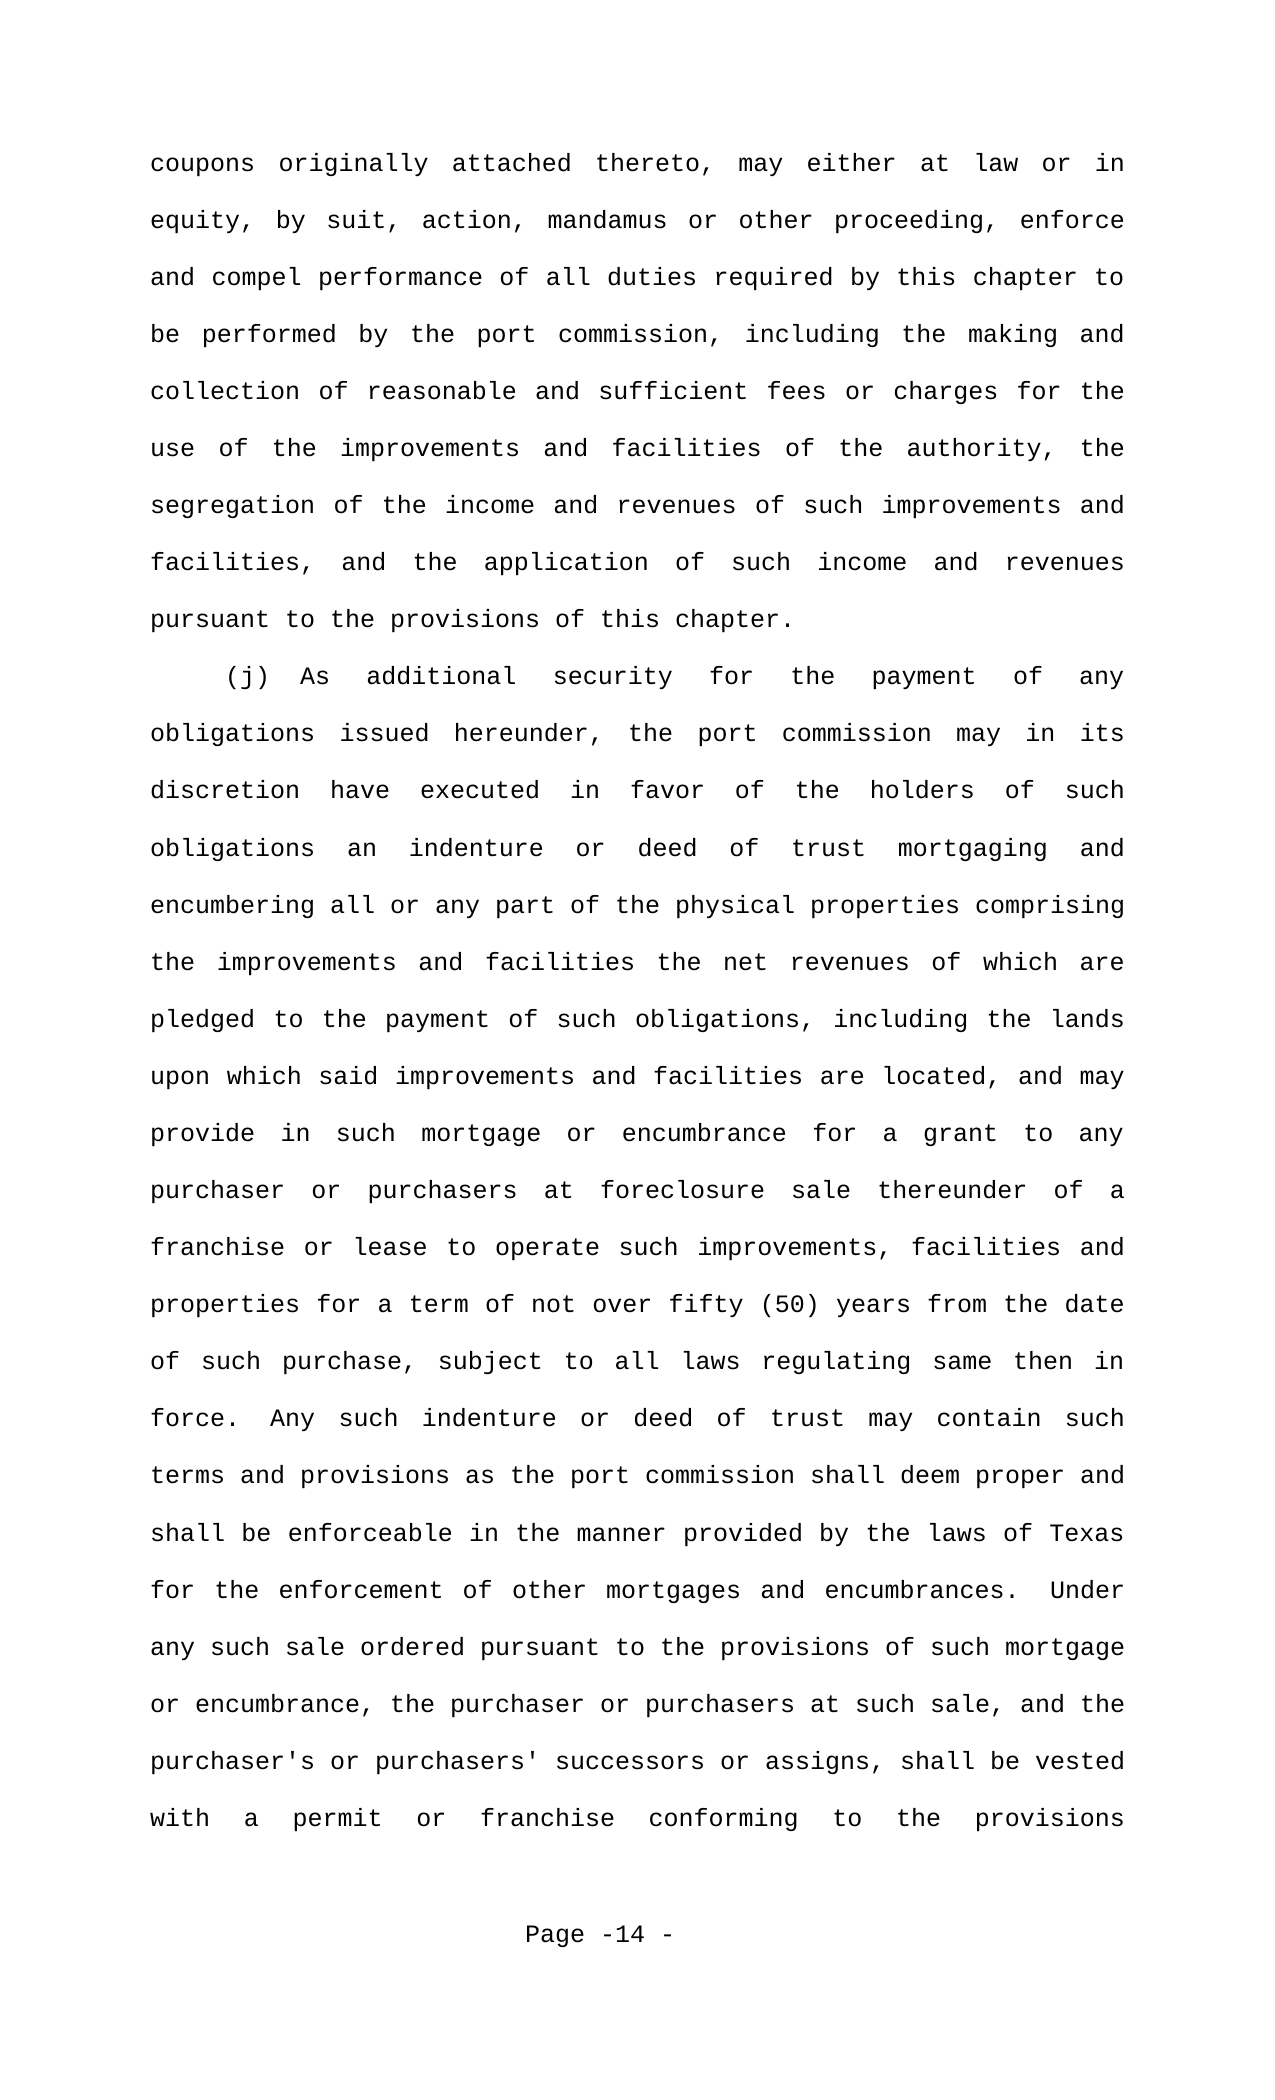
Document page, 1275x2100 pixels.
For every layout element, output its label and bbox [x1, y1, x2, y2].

text [150, 664, 1125, 1834]
text [150, 150, 1125, 635]
